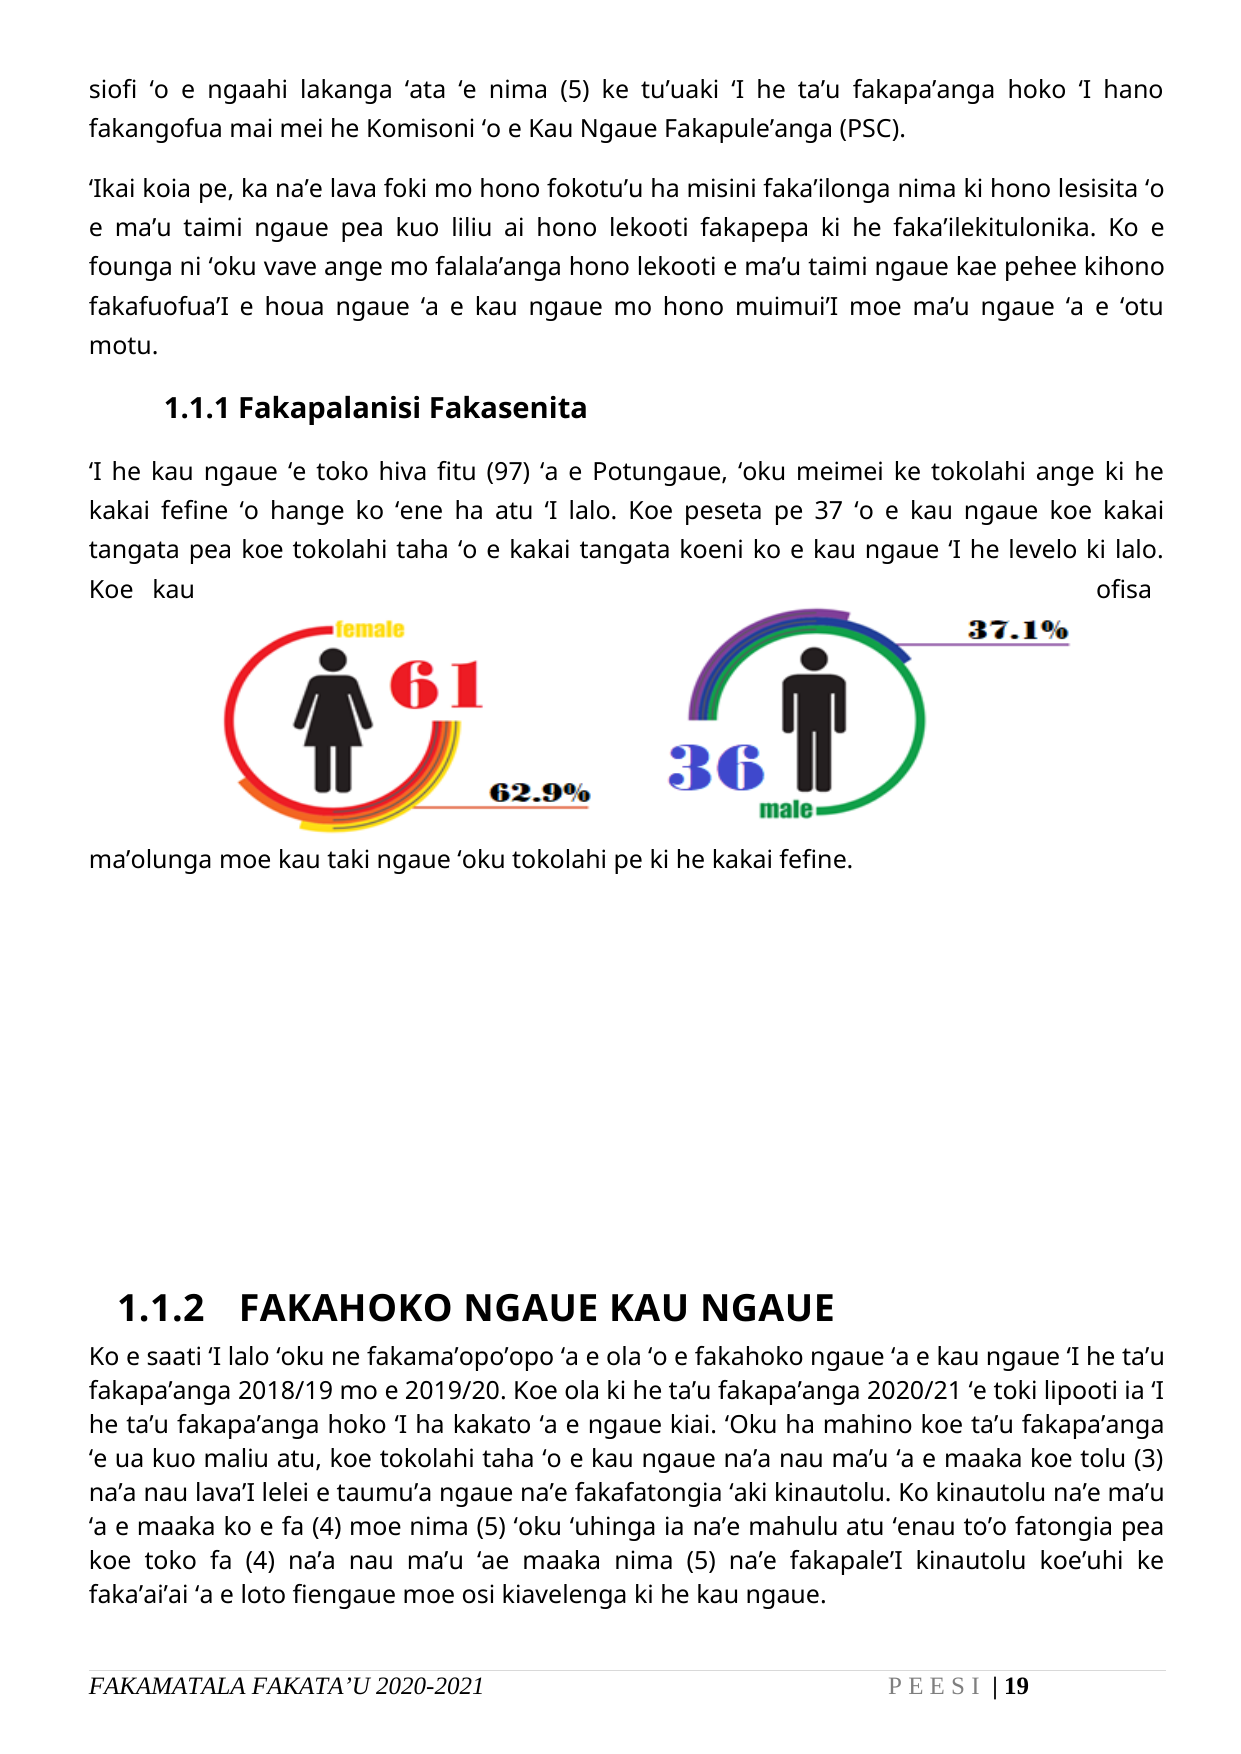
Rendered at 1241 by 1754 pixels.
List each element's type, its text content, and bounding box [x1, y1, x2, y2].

text ‘Ikai koia pe, ka na’e lava foki mo hono fokotu’u ha misini faka’ilonga nima ki hono lesisita ‘o e ma’u taimi ngaue pea kuo liliu ai hono lekooti fakapepa ki he faka’ilekitulonika. Ko e founga ni ‘oku vave ange mo falala’anga hono lekooti e ma’u taimi ngaue kae pehee kihono fakafuofua’I e houa ngaue ‘a e kau ngaue mo hono muimui’I moe ma’u ngaue ‘a e ‘otu motu. [89, 171, 1166, 361]
subtitle FAKAHOKO NGAUE KAU NGAUE [117, 1281, 1166, 1332]
text 1.1.1 Fakapalanisi Fakasenita [89, 387, 1166, 427]
picture [213, 602, 1077, 842]
text Ko e saati ‘I lalo ‘oku ne fakama’opo’opo ‘a e ola ‘o e fakahoko ngaue ‘a e kau ngaue ‘I he ta’u fakapa’anga 2018/19 mo e 2019/20. Koe ola ki he ta’u fakapa’anga 2020/21 ‘e toki lipooti ia ‘I he ta’u fakapa’anga hoko ‘I ha kakato ‘a e ngaue kiai. ‘Oku ha mahino koe ta’u fakapa’anga ‘e ua kuo maliu atu, koe tokolahi taha ‘o e kau ngaue na’a nau ma’u ‘a e maaka koe tolu (3) na’a nau lava’I lelei e taumu’a ngaue na’e fakafatongia ‘aki kinautolu. Ko kinautolu na’e ma’u ‘a e maaka ko e fa (4) moe nima (5) ‘oku ‘uhinga ia na’e mahulu atu ‘enau to’o fatongia pea koe toko fa (4) na’a nau ma’u ‘ae maaka nima (5) na’e fakapale’I kinautolu koe’uhi ke faka’ai’ai ‘a e loto fiengaue moe osi kiavelenga ki he kau ngaue. [89, 1339, 1166, 1611]
